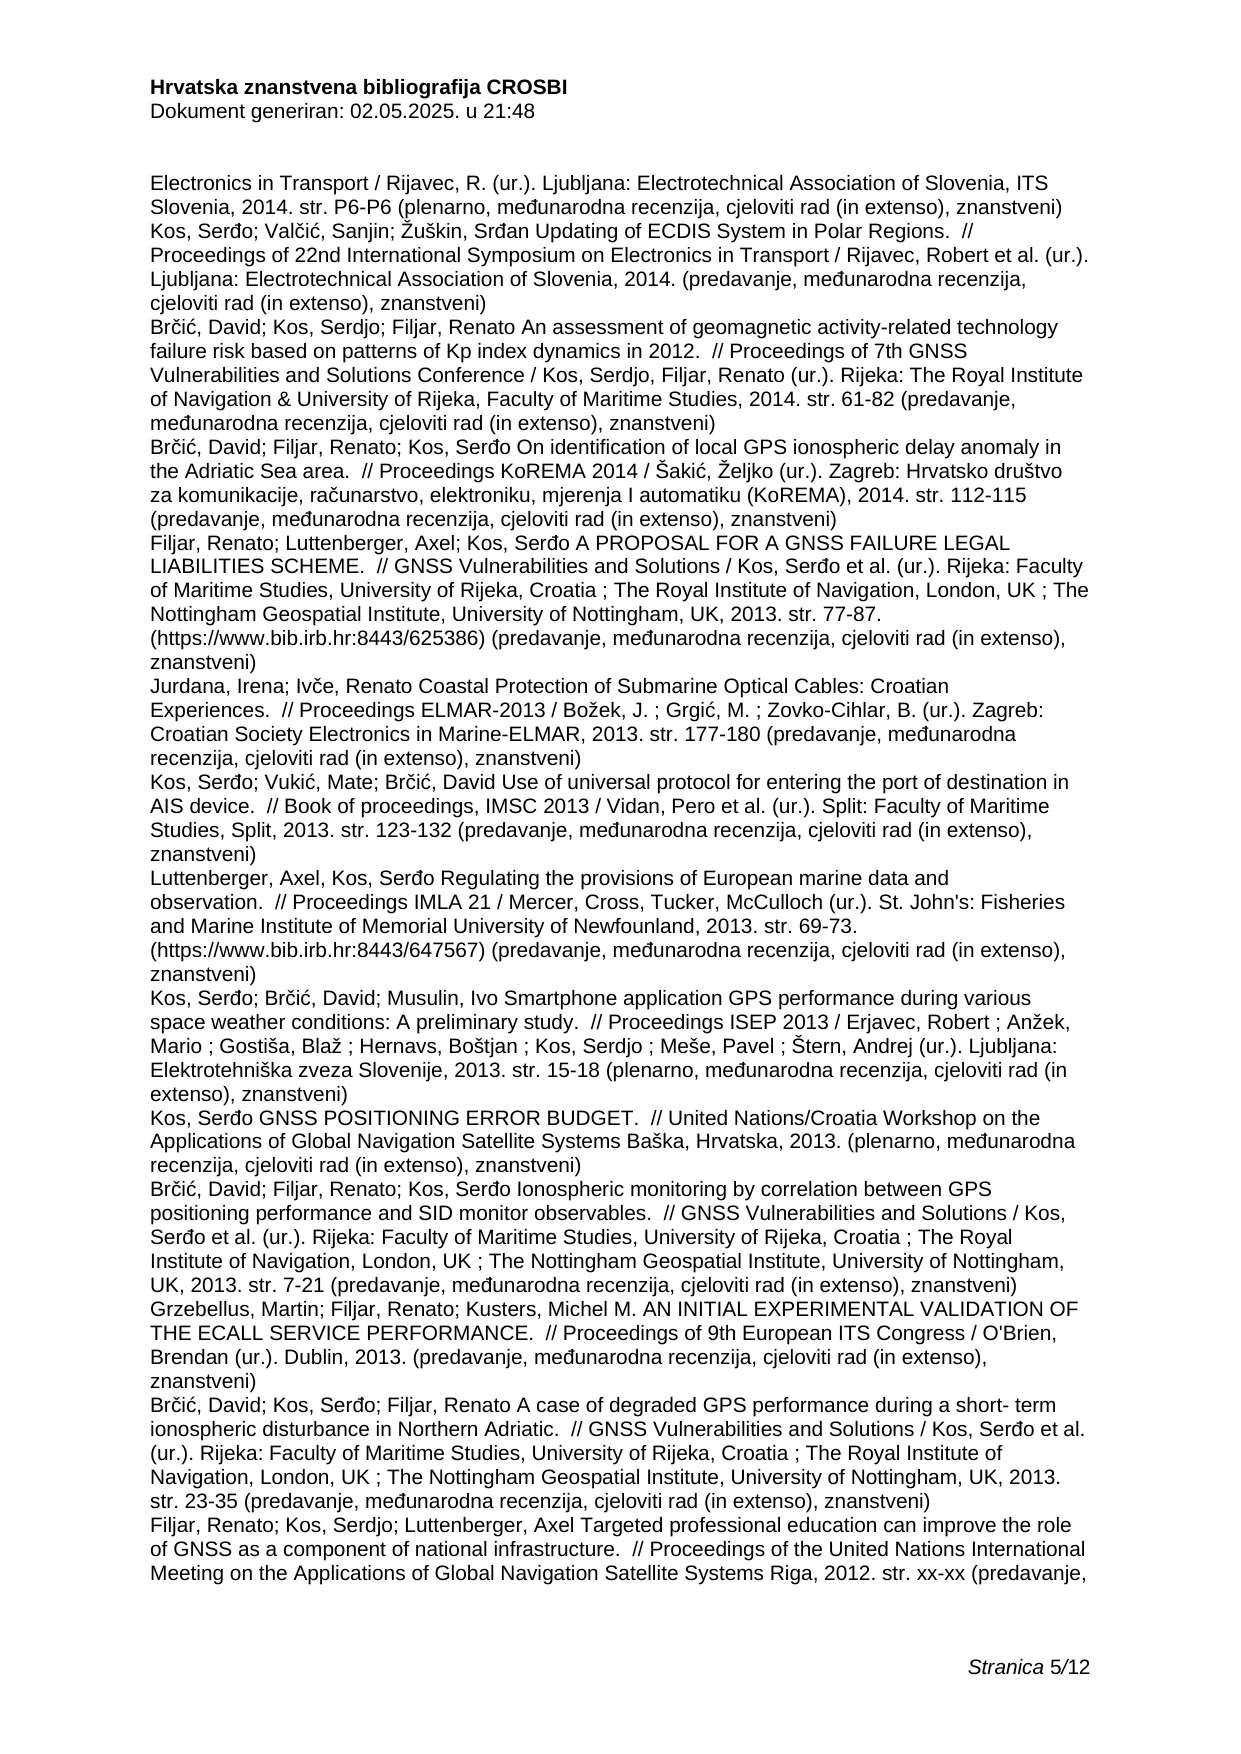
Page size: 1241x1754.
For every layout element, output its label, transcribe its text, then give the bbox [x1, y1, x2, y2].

text Kos, Serđo; Brčić, David; Musulin, Ivo [150, 986, 1090, 1105]
text Brčić, David; Kos, Serđo; Filjar, Renato [150, 1393, 1090, 1513]
text Filjar, Renato; Luttenberger, Axel; Kos, Serđo [150, 530, 1090, 674]
text Kos, Serđo; Vukić, Mate; Brčić, David [150, 770, 1090, 866]
text Brčić, David; Filjar, Renato; Kos, Serđo [150, 1177, 1090, 1297]
text Brčić, David; Filjar, Renato; Kos, Serđo [150, 434, 1090, 530]
text Kos, Serđo; Valčić, Sanjin; Žuškin, Srđan [150, 219, 1090, 315]
text Grzebellus, Martin; Filjar, Renato; Kusters, Michel M. [150, 1297, 1090, 1393]
text Luttenberger, Axel, Kos, Serđo [150, 866, 1090, 986]
text Jurdana, Irena; Ivče, Renato [150, 674, 1090, 770]
text Kos, Serđo [150, 1105, 1090, 1177]
text Brčić, David; Kos, Serdjo; Filjar, Renato [150, 315, 1090, 434]
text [150, 1513, 1090, 1584]
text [150, 171, 1090, 219]
